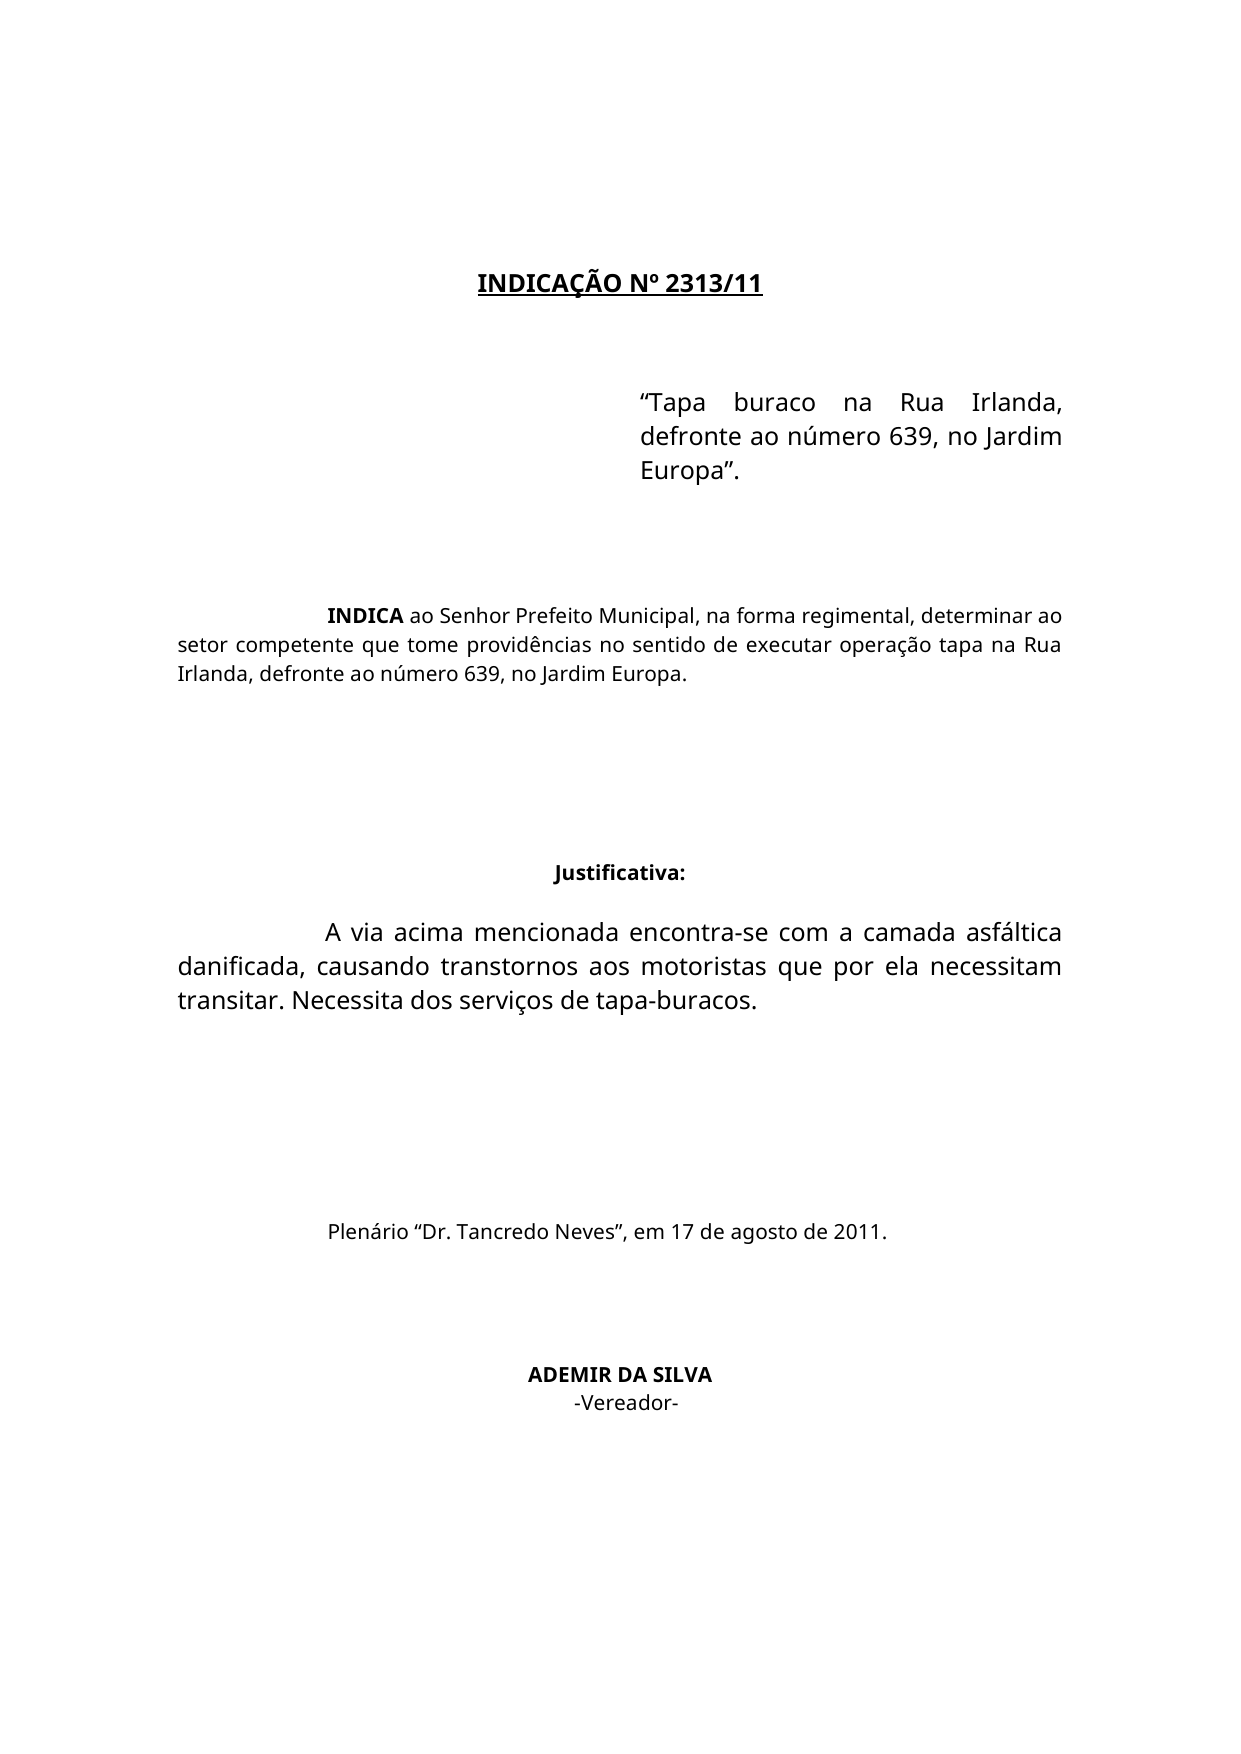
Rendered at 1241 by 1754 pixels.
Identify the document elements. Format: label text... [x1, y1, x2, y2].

text A via acima mencionada encontra-se com a camada asfáltica danificada, causando transtornos aos motoristas que por ela necessitam transitar. Necessita dos serviços de tapa-buracos. [177, 915, 1063, 1017]
text INDICA ao Senhor Prefeito Municipal, na forma regimental, determinar ao setor competente que tome providências no sentido de executar operação tapa na Rua Irlanda, defronte ao número 639, no Jardim Europa. [177, 601, 1063, 687]
text -Vereador- [177, 1388, 1063, 1417]
text Justificativa: [177, 858, 1063, 887]
text Plenário “Dr. Tancredo Neves”, em 17 de agosto de 2011. [177, 1217, 1063, 1246]
text ADEMIR DA SILVA [177, 1360, 1063, 1388]
title INDICAÇÃO Nº 2313/11 [177, 266, 1063, 300]
text “Tapa buraco na Rua Irlanda, defronte ao número 639, no Jardim Europa”. [640, 385, 1063, 487]
